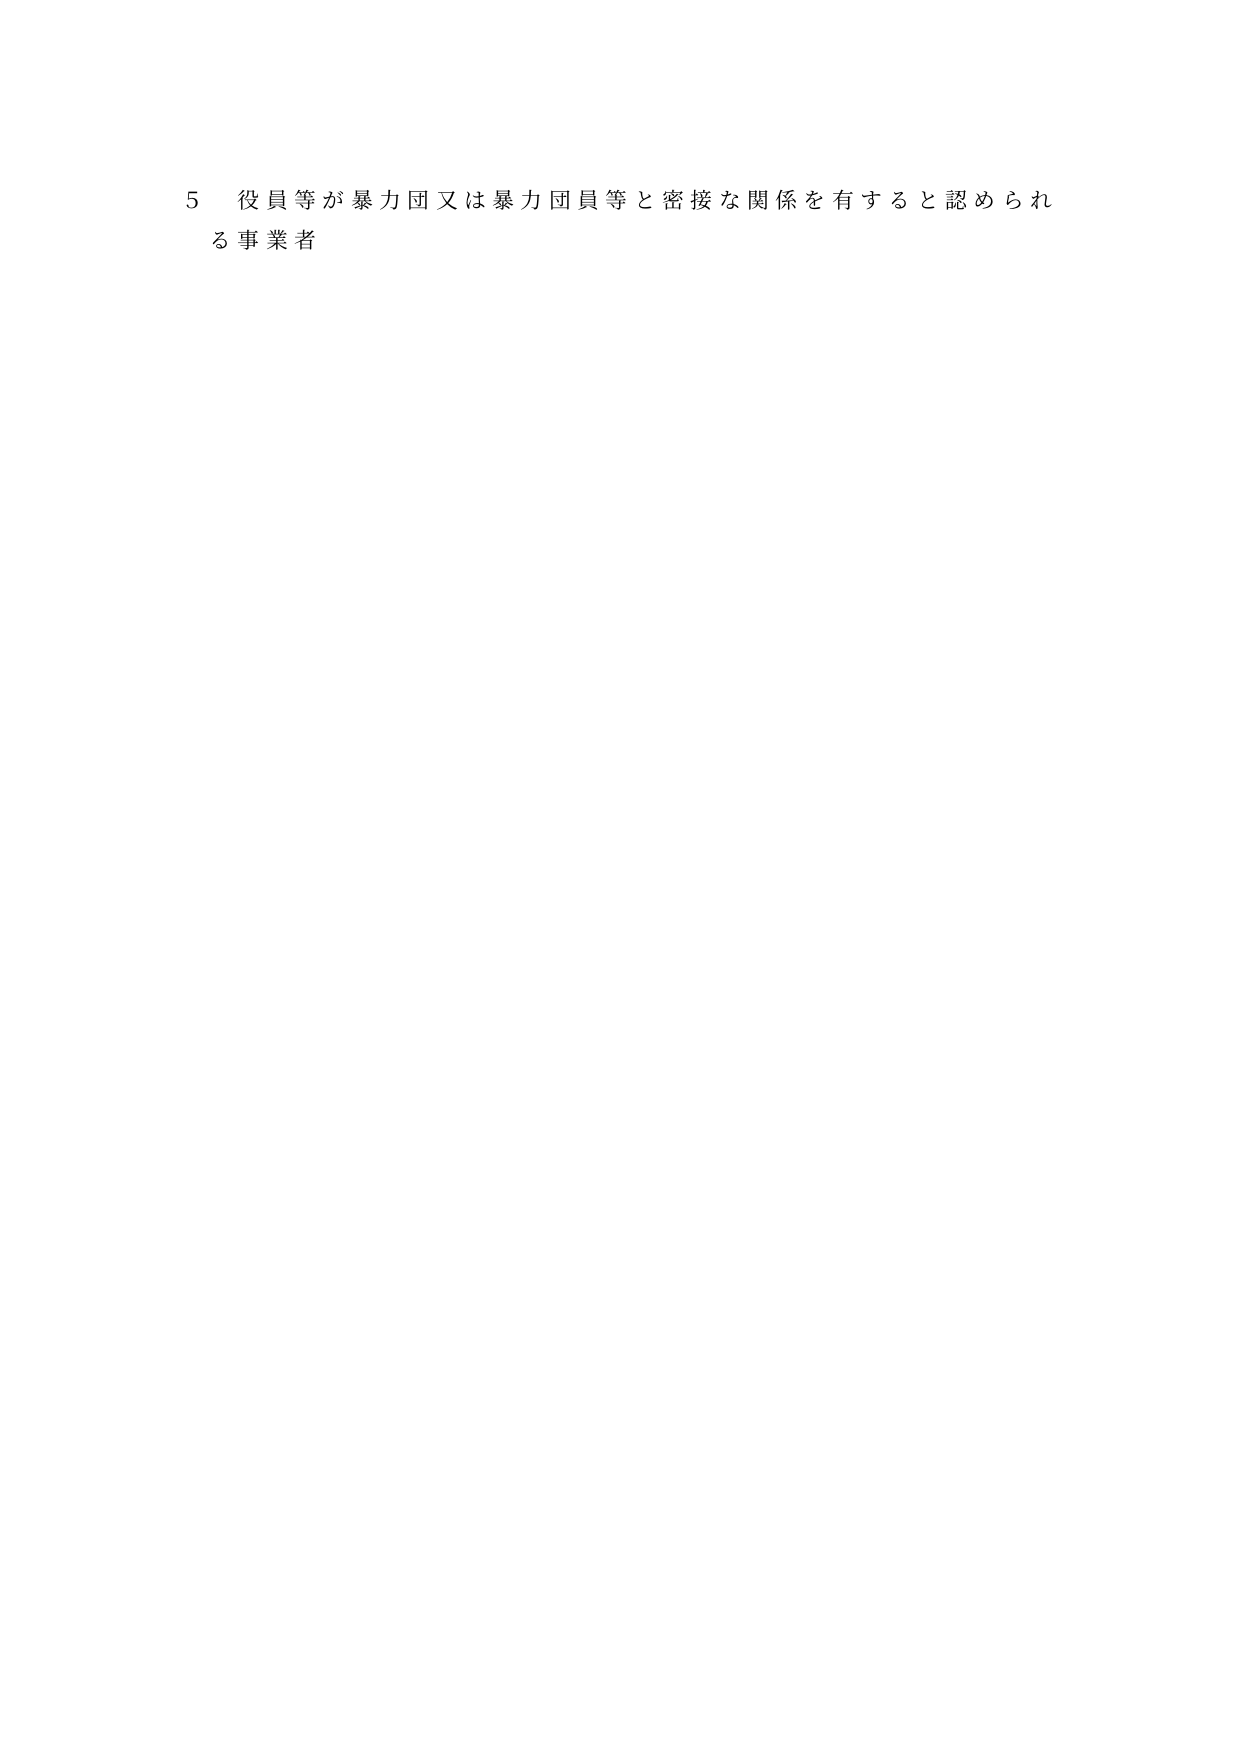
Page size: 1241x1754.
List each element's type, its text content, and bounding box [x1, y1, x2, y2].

text ５ 役員等が暴力団又は暴力団員等と密接な関係を有すると認められる事業者 [181, 179, 1059, 258]
